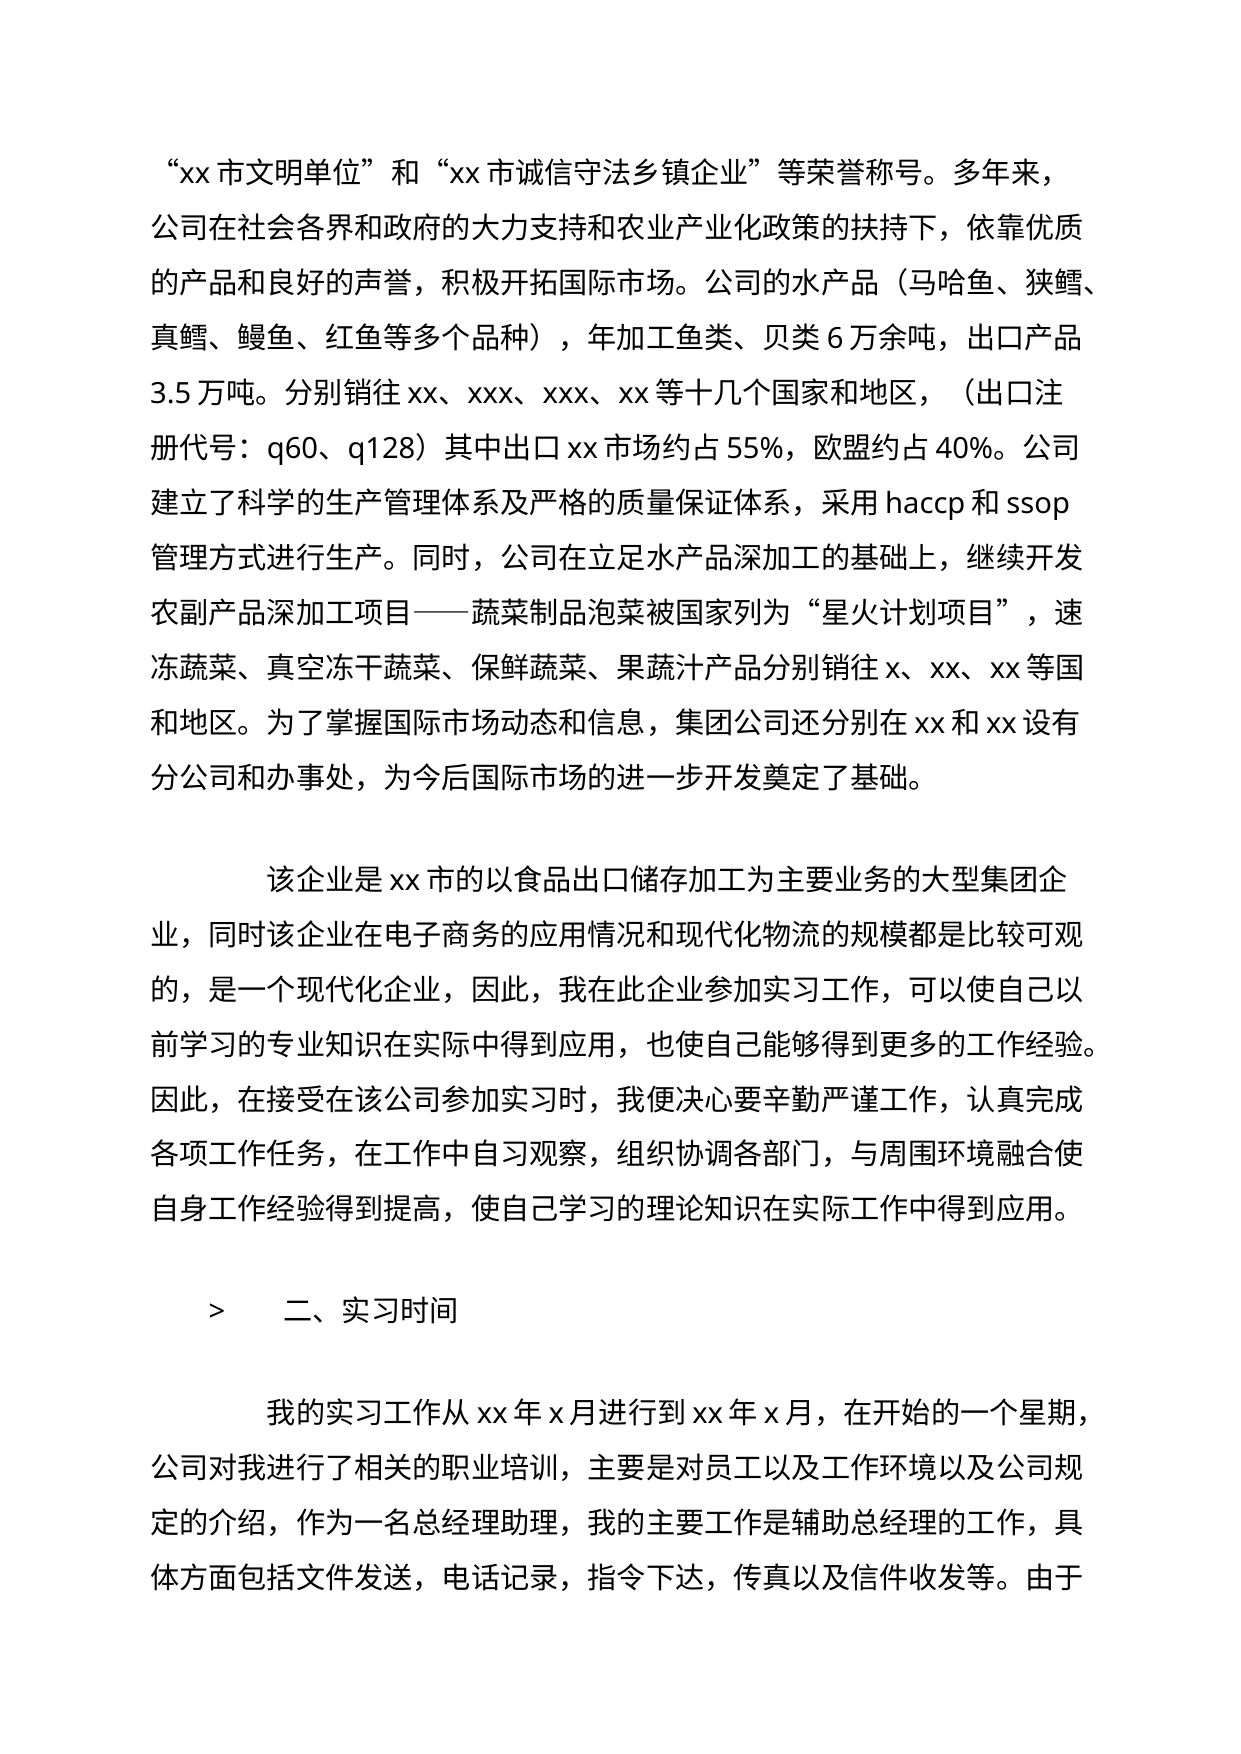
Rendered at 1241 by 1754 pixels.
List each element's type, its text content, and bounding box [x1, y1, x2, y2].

text > 二、实习时间 [150, 1288, 1090, 1330]
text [150, 1389, 1090, 1597]
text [150, 150, 1090, 797]
text 该企业是xx市的以食品出口储存加工为主要业务的大型集团企业，同时该企业在电子商务的应用情况和现代化物流的规模都是比较可观的，是一个现代化企业，因此，我在此企业参加实习工作，可以使自己以前学习的专业知识在实际中得到应用，也使自己能够得到更多的工作经验。因此，在接受在该公司参加实习时，我便决心要辛勤严谨工作，认真完成各项工作任务，在工作中自习观察，组织协调各部门，与周围环境融合使自身工作经验得到提高，使自己学习的理论知识在实际工作中得到应用。 [150, 856, 1090, 1228]
